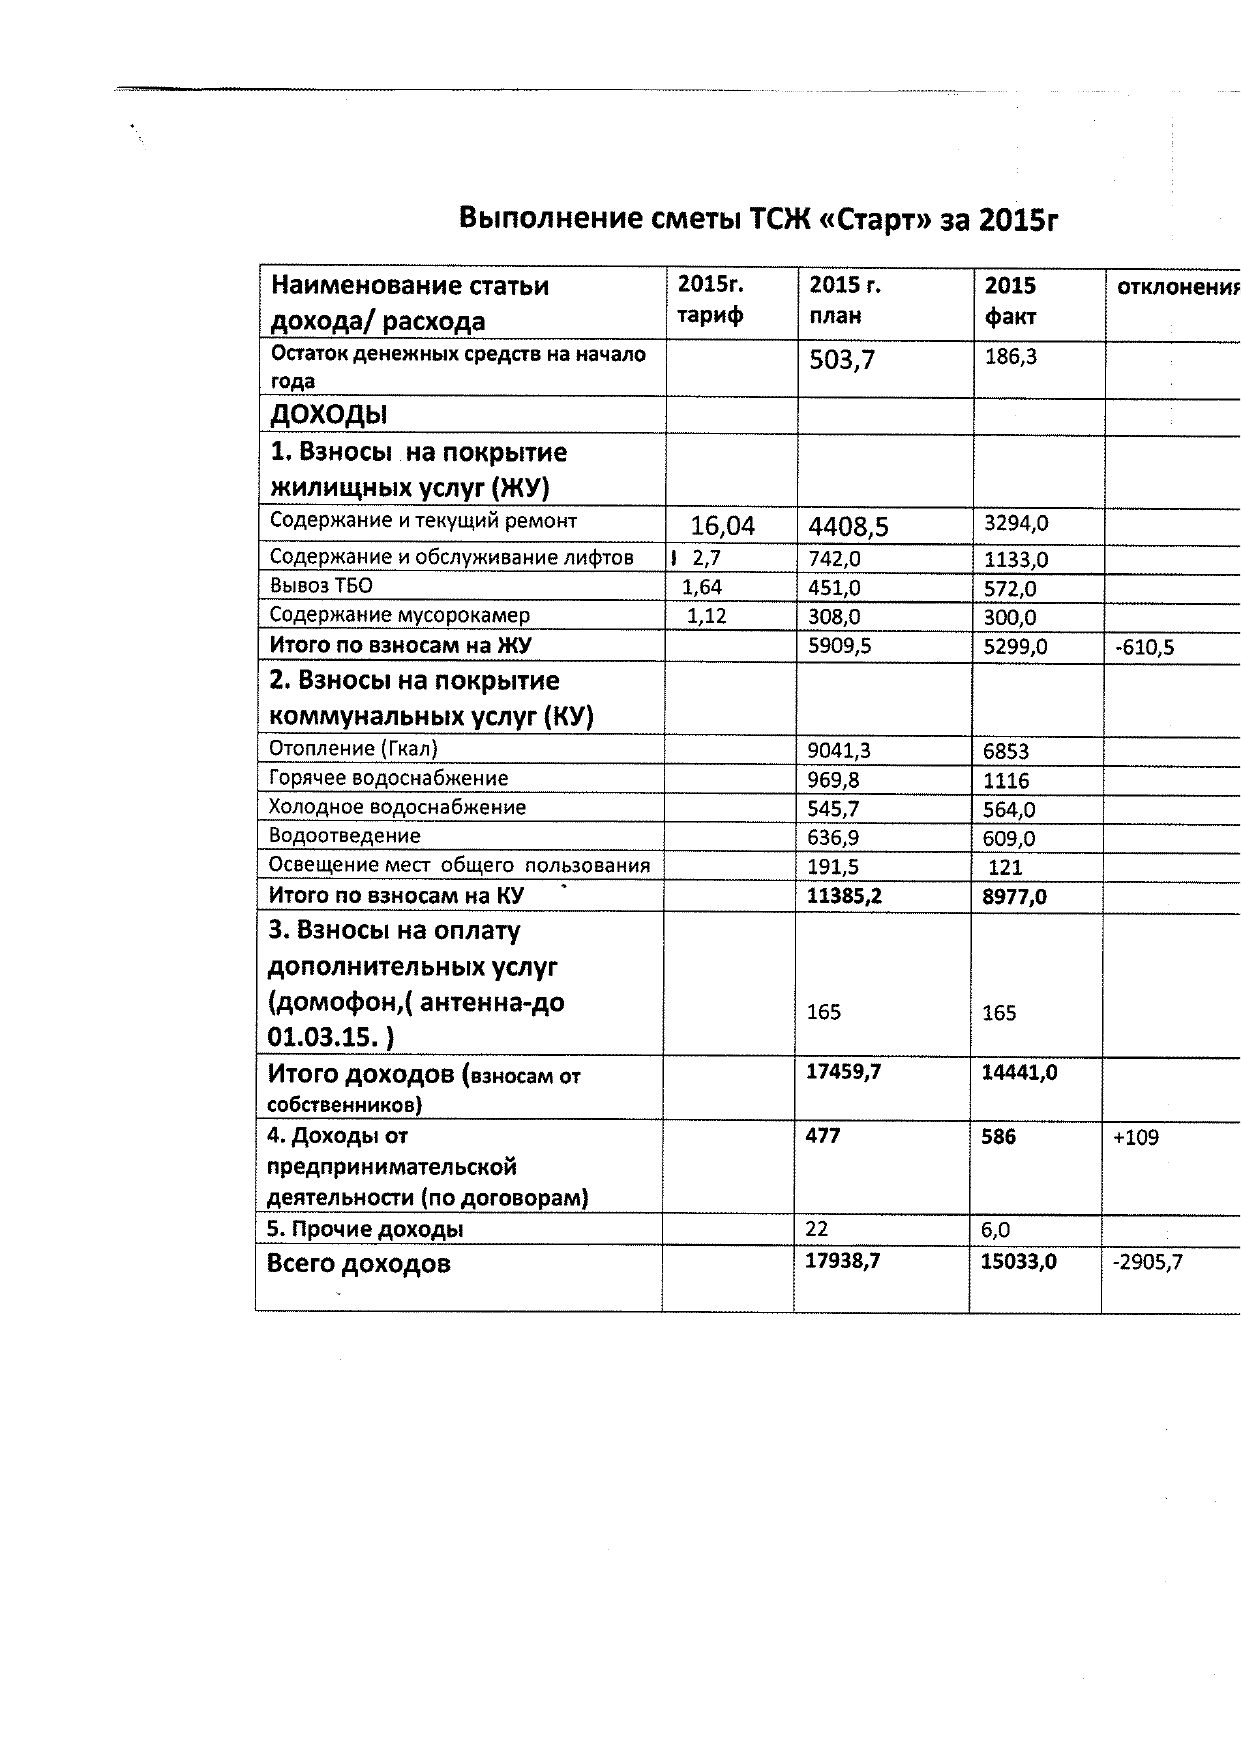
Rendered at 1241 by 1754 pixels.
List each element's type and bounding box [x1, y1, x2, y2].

picture [75, 75, 1241, 1679]
